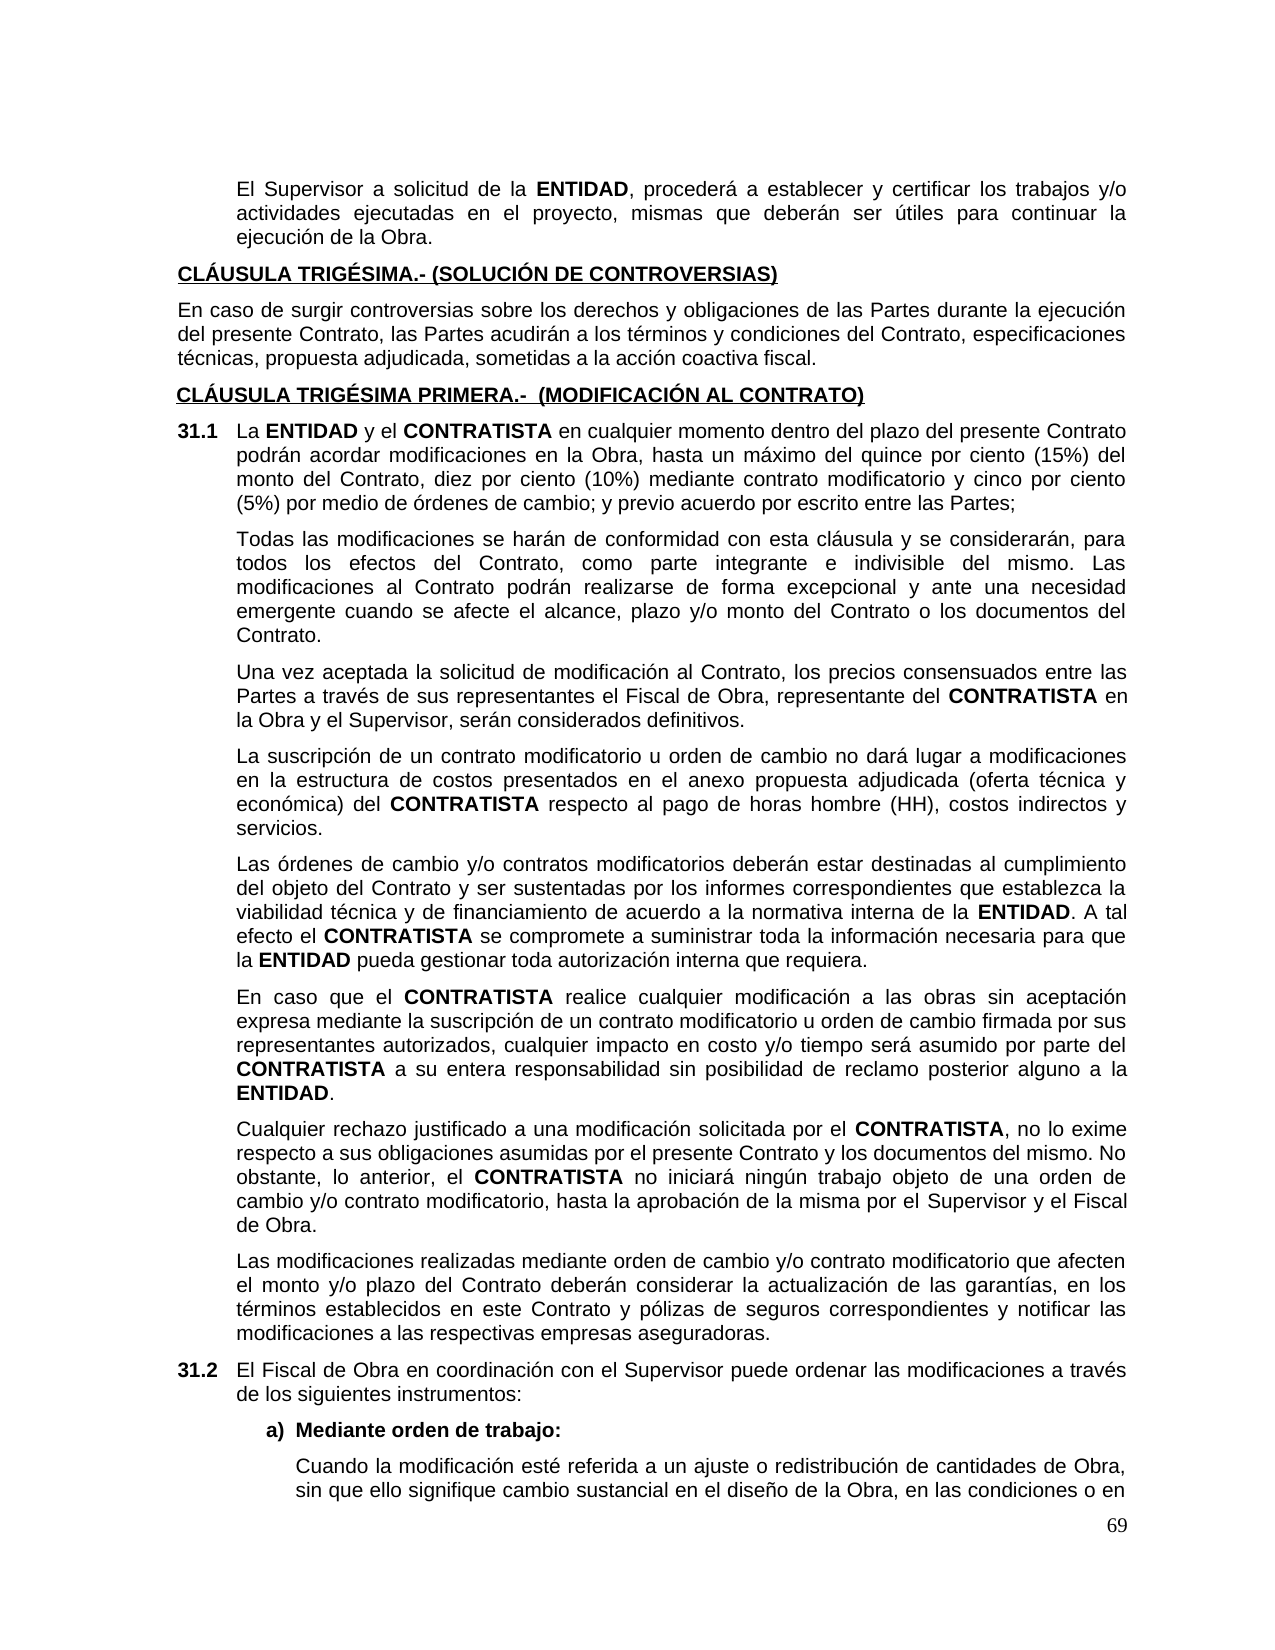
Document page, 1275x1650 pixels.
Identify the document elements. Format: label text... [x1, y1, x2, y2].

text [295, 1454, 1127, 1502]
text Todas las modificaciones se harán de conformidad con esta cláusula y se considerarán, para todos los efectos del Contrato, como parte integrante e indivisible del mismo. Las modificaciones al Contrato podrán realizarse de forma excepcional y ante una necesidad emergente cuando se afecte el alcance, plazo y/o monto del Contrato o los documentos del Contrato. [236, 527, 1127, 647]
text La suscripción de un contrato modificatorio u orden de cambio no dará lugar a modificaciones en la estructura de costos presentados en el anexo propuesta adjudicada (oferta técnica y económica) del CONTRATISTA respecto al pago de horas hombre (HH), costos indirectos y servicios. [236, 744, 1128, 840]
text 31.1 La ENTIDAD y el CONTRATISTA en cualquier momento dentro del plazo del presente Contrato podrán acordar modificaciones en la Obra, hasta un máximo del quince por ciento (15%) del monto del Contrato, diez por ciento (10%) mediante contrato modificatorio y cinco por ciento (5%) por medio de órdenes de cambio; y previo acuerdo por escrito entre las Partes; [177, 419, 1127, 515]
text Una vez aceptada la solicitud de modificación al Contrato, los precios consensuados entre las Partes a través de sus representantes el Fiscal de Obra, representante del CONTRATISTA en la Obra y el Supervisor, serán considerados definitivos. [236, 659, 1128, 731]
text El Supervisor a solicitud de la ENTIDAD, procederá a establecer y certificar los trabajos y/o actividades ejecutadas en el proyecto, mismas que deberán ser útiles para continuar la ejecución de la Obra. [236, 177, 1127, 249]
text Las modificaciones realizadas mediante orden de cambio y/o contrato modificatorio que afecten el monto y/o plazo del Contrato deberán considerar la actualización de las garantías, en los términos establecidos en este Contrato y pólizas de seguros correspondientes y notificar las modificaciones a las respectivas empresas aseguradoras. [236, 1249, 1127, 1345]
text Cualquier rechazo justificado a una modificación solicitada por el CONTRATISTA, no lo exime respecto a sus obligaciones asumidas por el presente Contrato y los documentos del mismo. No obstante, lo anterior, el CONTRATISTA no iniciará ningún trabajo objeto de una orden de cambio y/o contrato modificatorio, hasta la aprobación de la misma por el Supervisor y el Fiscal de Obra. [236, 1117, 1127, 1237]
text En caso de surgir controversias sobre los derechos y obligaciones de las Partes durante la ejecución del presente Contrato, las Partes acudirán a los términos y condiciones del Contrato, especificaciones técnicas, propuesta adjudicada, sometidas a la acción coactiva fiscal. [177, 298, 1127, 370]
text En caso que el CONTRATISTA realice cualquier modificación a las obras sin aceptación expresa mediante la suscripción de un contrato modificatorio u orden de cambio firmada por sus representantes autorizados, cualquier impacto en costo y/o tiempo será asumido por parte del CONTRATISTA a su entera responsabilidad sin posibilidad de reclamo posterior alguno a la ENTIDAD. [236, 984, 1127, 1104]
text 31.2 El Fiscal de Obra en coordinación con el Supervisor puede ordenar las modificaciones a través de los siguientes instrumentos: [177, 1357, 1127, 1405]
text a) Mediante orden de trabajo: [266, 1418, 1127, 1442]
text Las órdenes de cambio y/o contratos modificatorios deberán estar destinadas al cumplimiento del objeto del Contrato y ser sustentadas por los informes correspondientes que establezca la viabilidad técnica y de financiamiento de acuerdo a la normativa interna de la ENTIDAD. A tal efecto el CONTRATISTA se compromete a suministrar toda la información necesaria para que la ENTIDAD pueda gestionar toda autorización interna que requiera. [236, 852, 1127, 972]
text CLÁUSULA TRIGÉSIMA.- (SOLUCIÓN DE CONTROVERSIAS) [177, 262, 1127, 286]
text CLÁUSULA TRIGÉSIMA PRIMERA.- (MODIFICACIÓN AL CONTRATO) [176, 382, 1127, 406]
